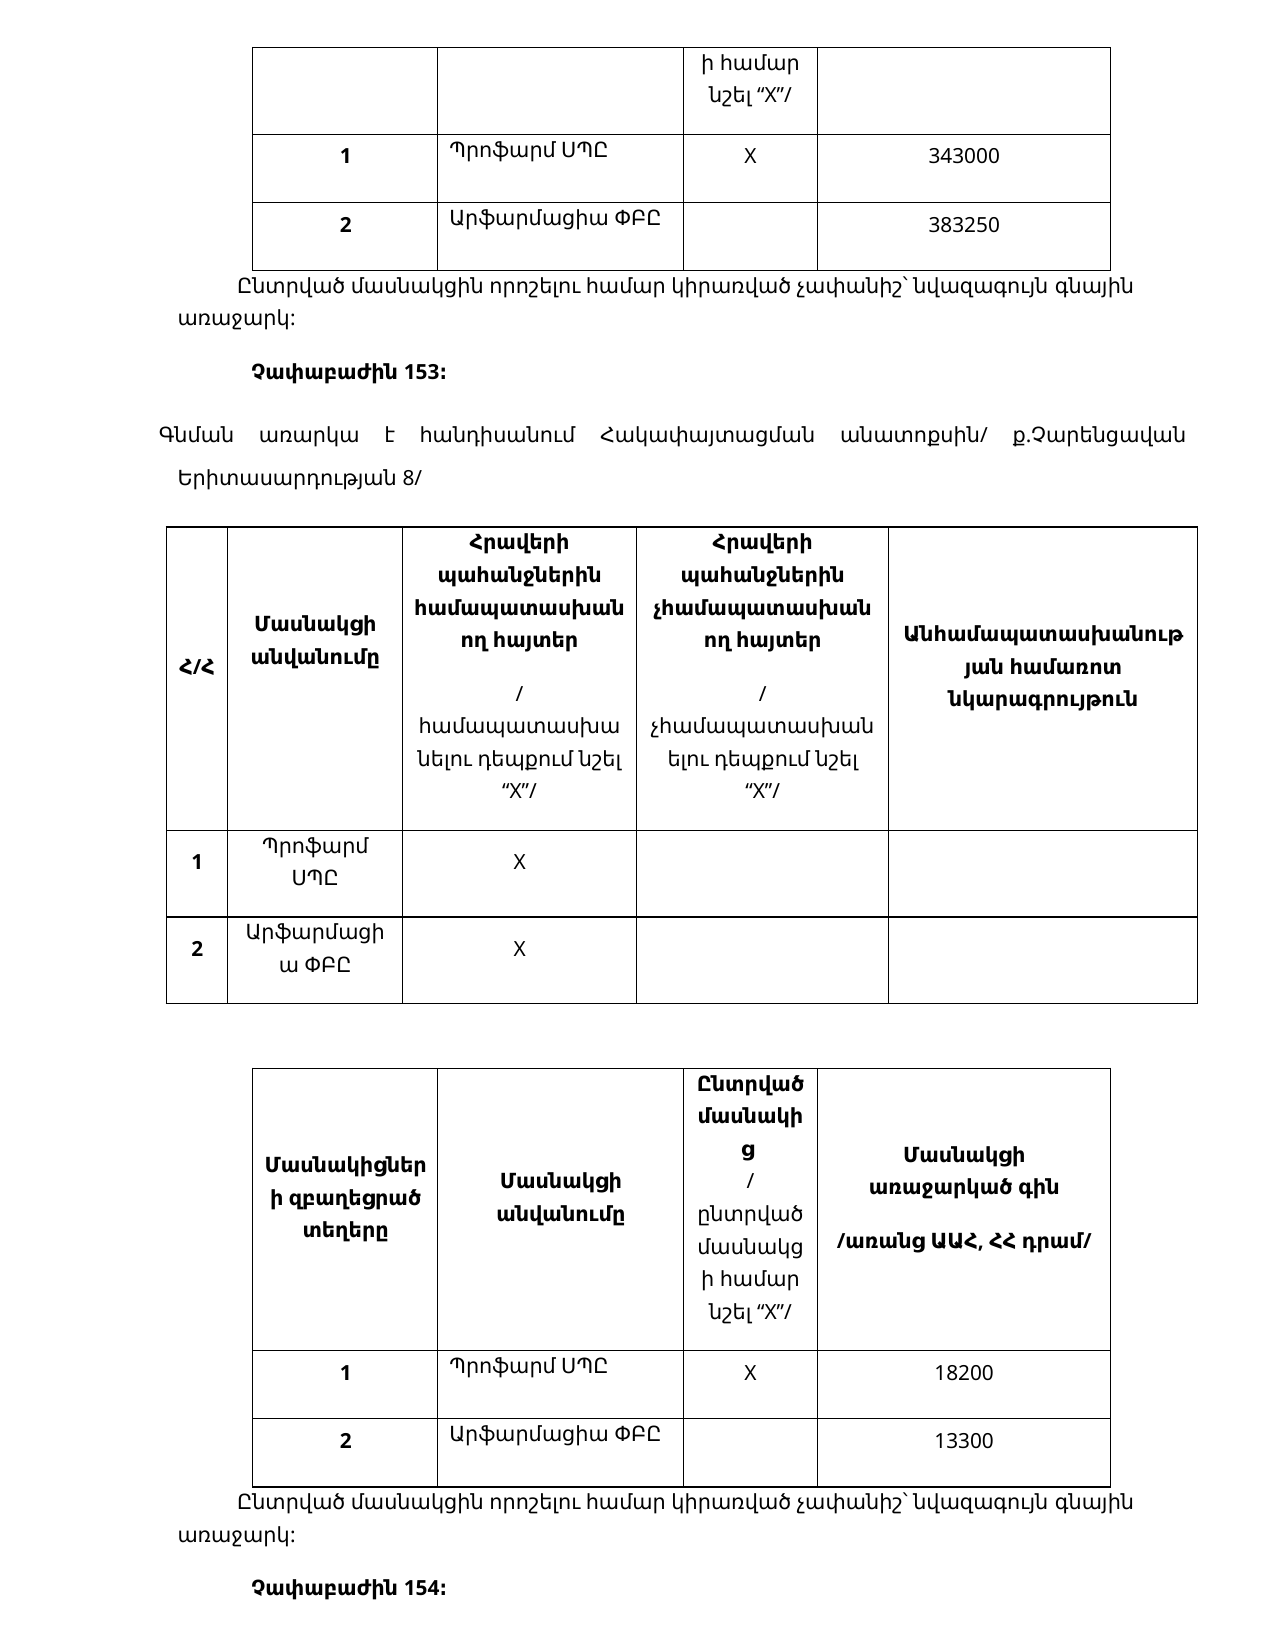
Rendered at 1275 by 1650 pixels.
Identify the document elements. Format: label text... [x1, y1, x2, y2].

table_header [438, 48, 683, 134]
text Ընտրված մասնակցին որոշելու համար կիրառված չափանիշ՝ նվազագույն գնային առաջարկ: [177, 1487, 1186, 1548]
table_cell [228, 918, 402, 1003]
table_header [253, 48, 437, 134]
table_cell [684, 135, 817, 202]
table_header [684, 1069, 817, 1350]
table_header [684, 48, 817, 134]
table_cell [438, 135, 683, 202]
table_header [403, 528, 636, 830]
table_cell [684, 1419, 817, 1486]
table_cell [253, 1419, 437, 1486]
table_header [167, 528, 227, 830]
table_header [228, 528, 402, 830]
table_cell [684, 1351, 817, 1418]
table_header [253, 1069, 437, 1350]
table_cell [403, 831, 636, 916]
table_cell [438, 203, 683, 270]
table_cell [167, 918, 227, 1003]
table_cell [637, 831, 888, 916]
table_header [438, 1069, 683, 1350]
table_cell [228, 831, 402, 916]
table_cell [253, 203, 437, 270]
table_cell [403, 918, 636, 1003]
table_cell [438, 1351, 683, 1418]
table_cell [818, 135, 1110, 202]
text Գնման առարկա է հանդիսանում Հակափայտացման անատոքսին/ ք.Չարենցավան Երիտասարդության 8/ [158, 420, 1186, 491]
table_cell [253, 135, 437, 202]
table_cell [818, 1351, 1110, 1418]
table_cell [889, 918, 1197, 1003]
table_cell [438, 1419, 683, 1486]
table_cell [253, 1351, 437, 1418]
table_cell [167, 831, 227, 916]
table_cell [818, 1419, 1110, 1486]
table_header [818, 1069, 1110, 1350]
text Չափաբաժին 153։ [177, 357, 1186, 385]
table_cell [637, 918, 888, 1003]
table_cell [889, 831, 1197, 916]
text Չափաբաժին 154։ [177, 1573, 1186, 1602]
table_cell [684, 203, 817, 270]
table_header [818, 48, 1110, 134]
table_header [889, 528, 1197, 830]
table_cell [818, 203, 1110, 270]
text Ընտրված մասնակցին որոշելու համար կիրառված չափանիշ՝ նվազագույն գնային առաջարկ: [177, 271, 1186, 332]
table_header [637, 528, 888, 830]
